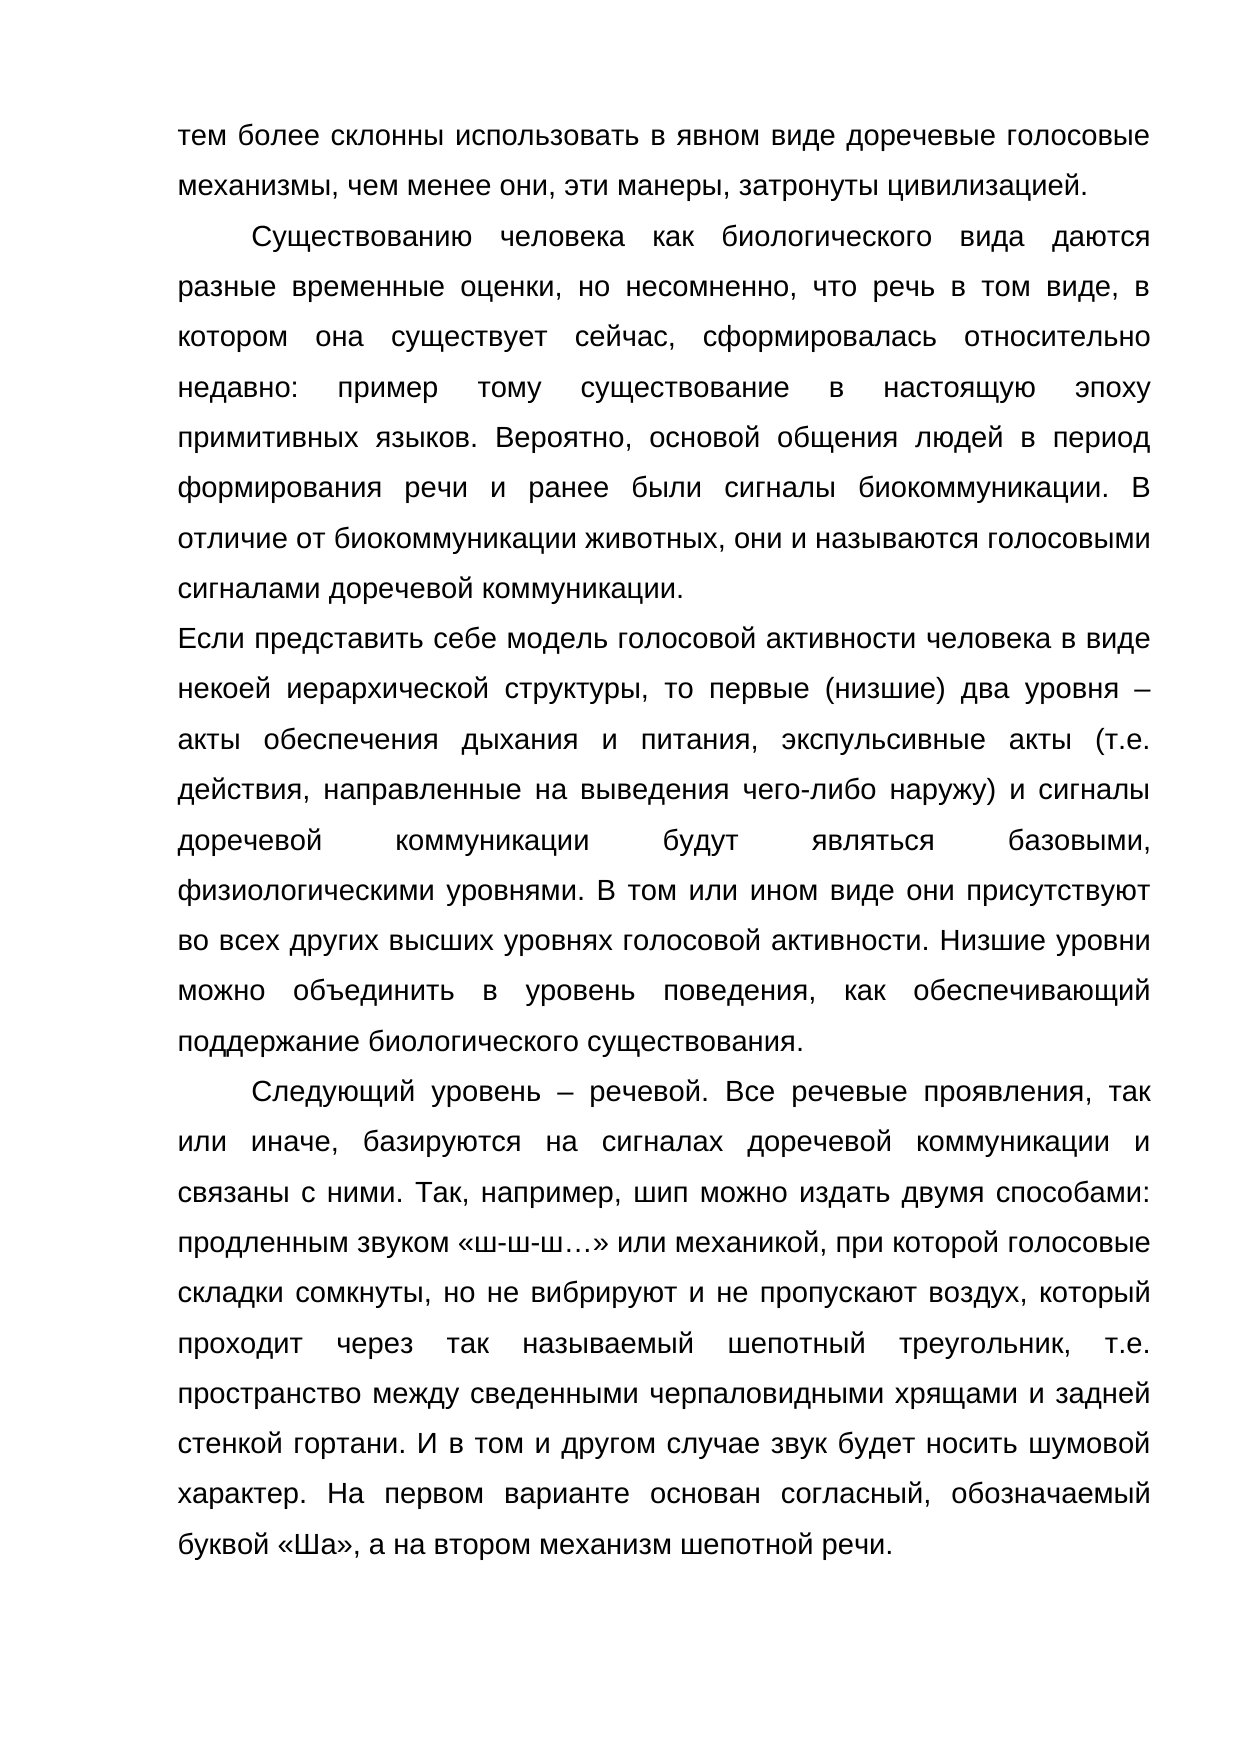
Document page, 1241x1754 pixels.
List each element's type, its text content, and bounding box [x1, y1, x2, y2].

text Если представить себе модель голосовой активности человека в виде некоей иерархической структуры, то первые (низшие) два уровня – акты обеспечения дыхания и питания, экспульсивные акты (т.е. действия, направленные на выведения чего-либо наружу) и сигналы доречевой коммуникации будут являться базовыми, физиологическими уровнями. В том или ином виде они присутствуют во всех других высших уровнях голосовой активности. Низшие уровни можно объединить в уровень поведения, как обеспечивающий поддержание биологического существования. [177, 621, 1152, 1057]
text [177, 118, 1152, 202]
text Существованию человека как биологического вида даются разные временные оценки, но несомненно, что речь в том виде, в котором она существует сейчас, сформировалась относительно недавно: пример тому существование в настоящую эпоху примитивных языков. Вероятно, основой общения людей в период формирования речи и ранее были сигналы биокоммуникации. В отличие от биокоммуникации животных, они и называются голосовыми сигналами доречевой коммуникации. [177, 219, 1152, 604]
text Следующий уровень – речевой. Все речевые проявления, так или иначе, базируются на сигналах доречевой коммуникации и связаны с ними. Так, например, шип можно издать двумя способами: продленным звуком «ш-ш-ш…» или механикой, при которой голосовые складки сомкнуты, но не вибрируют и не пропускают воздух, который проходит через так называемый шепотный треугольник, т.е. пространство между сведенными черпаловидными хрящами и задней стенкой гортани. И в том и другом случае звук будет носить шумовой характер. На первом варианте основан согласный, обозначаемый буквой «Ша», а на втором механизм шепотной речи. [177, 1074, 1152, 1560]
